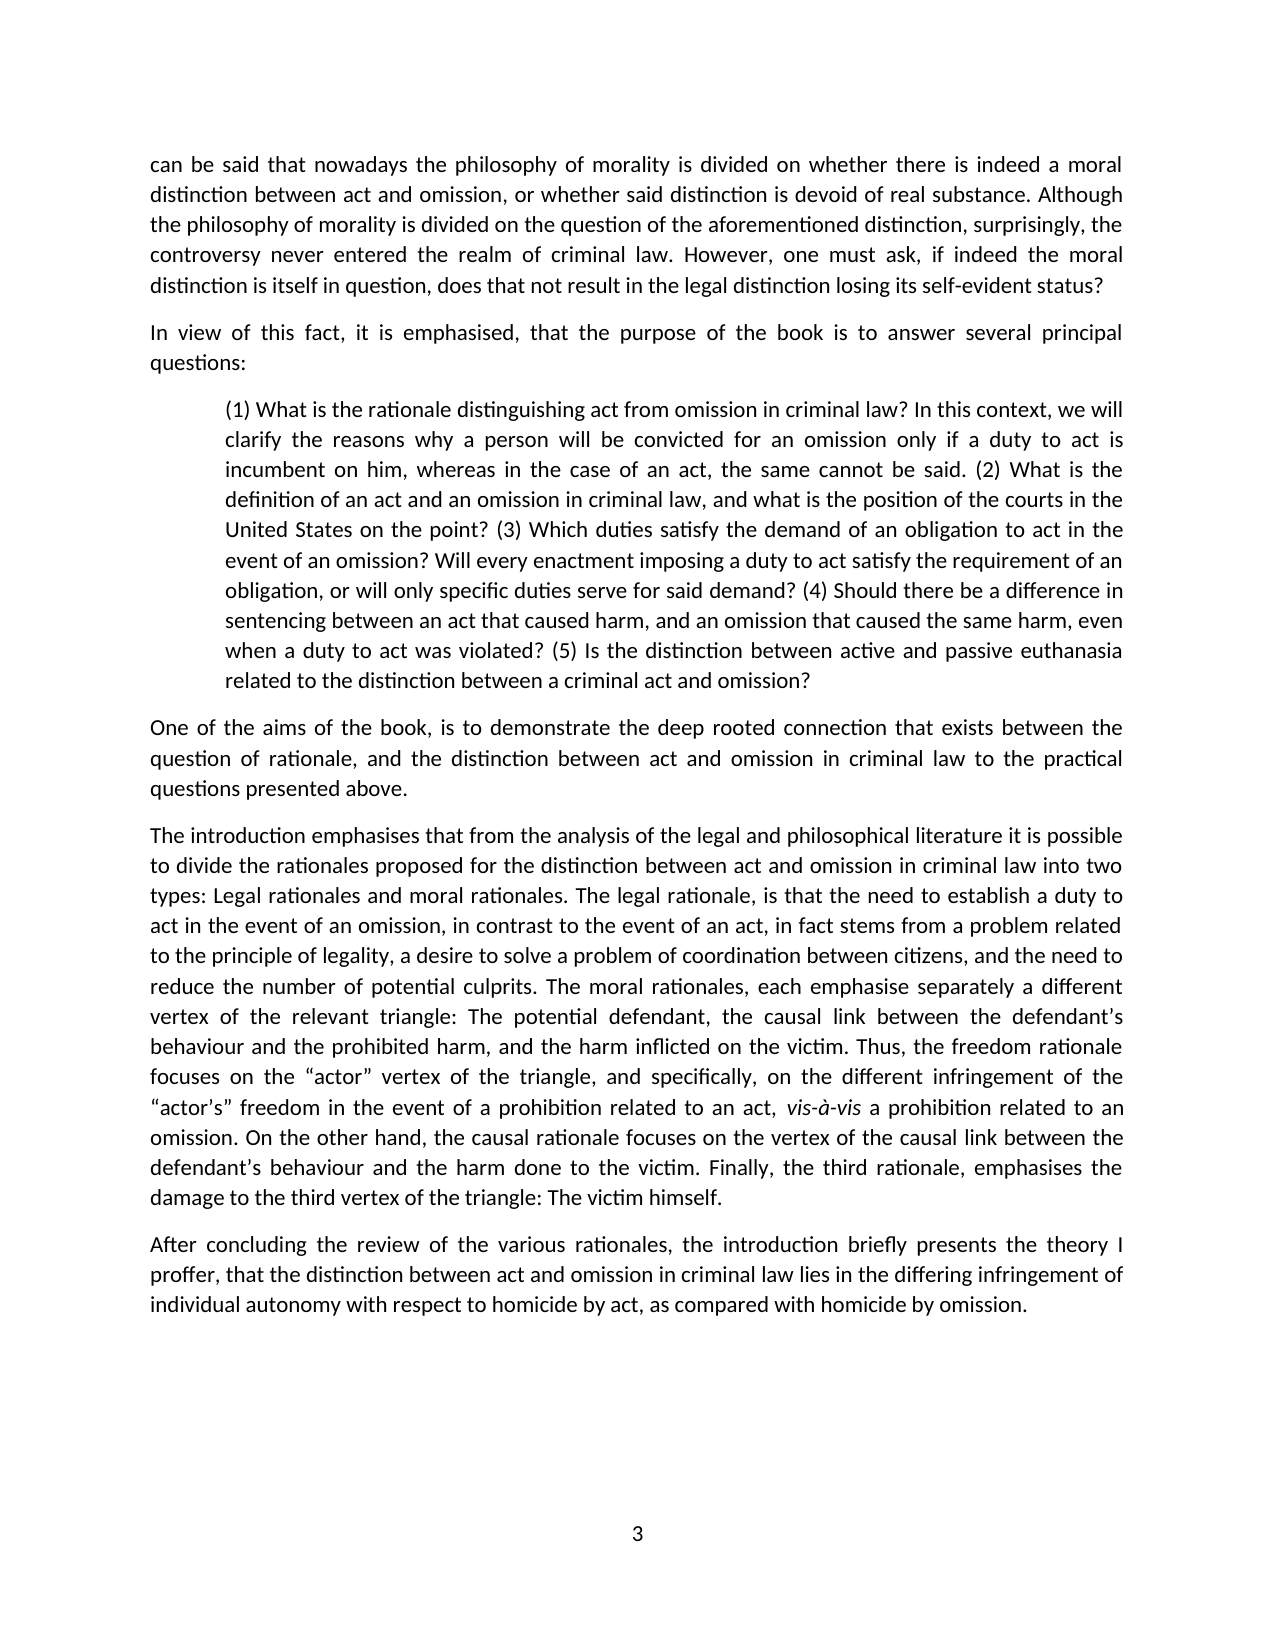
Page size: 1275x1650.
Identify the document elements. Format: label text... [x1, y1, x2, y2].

text One of the aims of the book, is to demonstrate the deep rooted connection that exists between the question of rationale, and the distinction between act and omission in criminal law to the practical questions presented above. [150, 713, 1125, 802]
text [150, 150, 1125, 299]
text After concluding the review of the various rationales, the introduction briefly presents the theory I proffer, that the distinction between act and omission in criminal law lies in the differing infringement of individual autonomy with respect to homicide by act, as compared with homicide by omission. [150, 1230, 1125, 1319]
text (1) What is the rationale distinguishing act from omission in criminal law? In this context, we will clarify the reasons why a person will be convicted for an omission only if a duty to act is incumbent on him, whereas in the case of an act, the same cannot be said. (2) What is the definition of an act and an omission in criminal law, and what is the position of the courts in the United States on the point? (3) Which duties satisfy the demand of an obligation to act in the event of an omission? Will every enactment imposing a duty to act satisfy the requirement of an obligation, or will only specific duties serve for said demand? (4) Should there be a difference in sentencing between an act that caused harm, and an omission that caused the same harm, even when a duty to act was violated? (5) Is the distinction between active and passive euthanasia related to the distinction between a criminal act and omission? [225, 395, 1125, 695]
text The introduction emphasises that from the analysis of the legal and philosophical literature it is possible to divide the rationales proposed for the distinction between act and omission in criminal law into two types: Legal rationales and moral rationales. The legal rationale, is that the need to establish a duty to act in the event of an omission, in contrast to the event of an act, in fact stems from a problem related to the principle of legality, a desire to solve a problem of coordination between citizens, and the need to reduce the number of potential culprits. The moral rationales, each emphasise separately a different vertex of the relevant triangle: The potential defendant, the causal link between the defendant’s behaviour and the prohibited harm, and the harm inflicted on the victim. Thus, the freedom rationale focuses on the “actor” vertex of the triangle, and specifically, on the different infringement of the “actor’s” freedom in the event of a prohibition related to an act, vis-à-vis a prohibition related to an omission. On the other hand, the causal rationale focuses on the vertex of the causal link between the defendant’s behaviour and the harm done to the victim. Finally, the third rationale, emphasises the damage to the third vertex of the triangle: The victim himself. [150, 821, 1125, 1211]
text In view of this fact, it is emphasised, that the purpose of the book is to answer several principal questions: [150, 318, 1125, 376]
